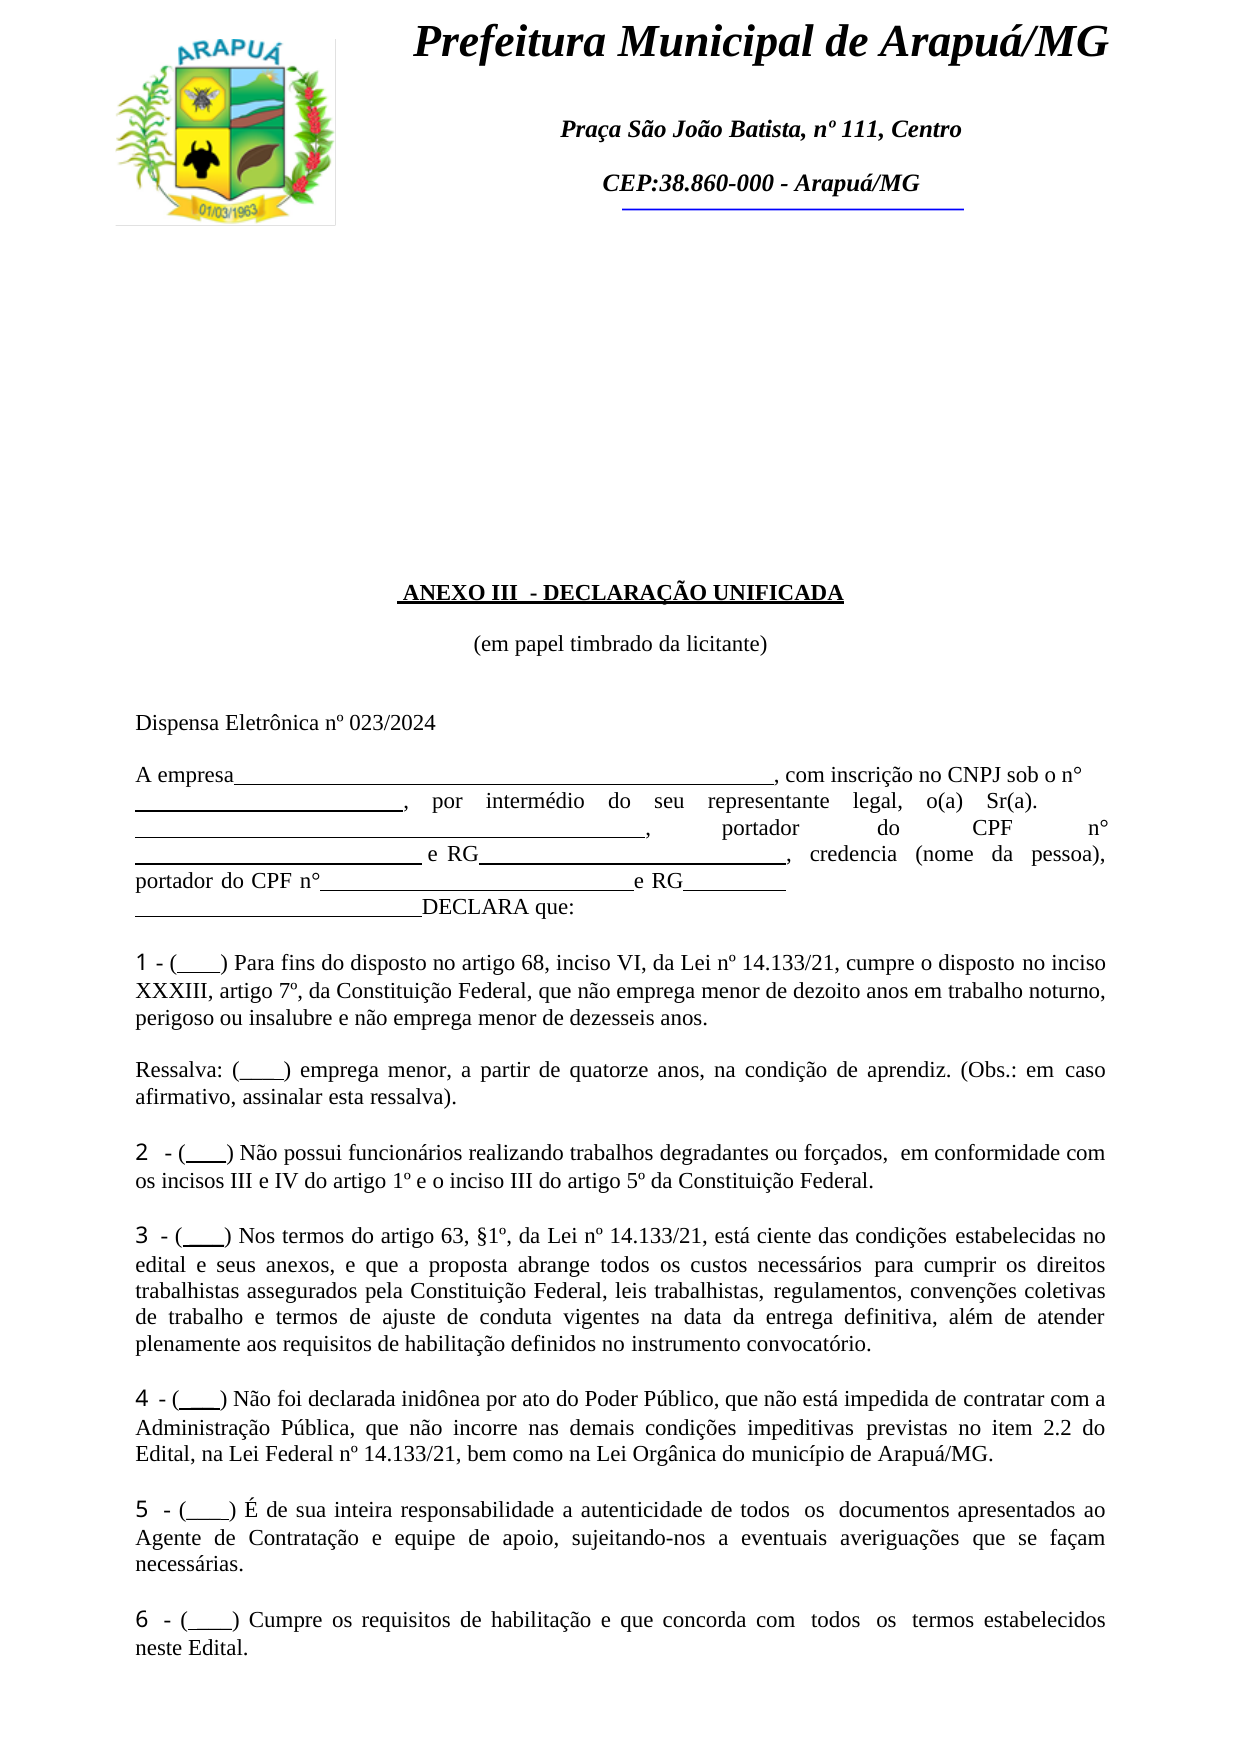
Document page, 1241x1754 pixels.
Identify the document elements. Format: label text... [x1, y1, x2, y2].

list - ( __ ) Não foi declarada inidônea por ato do Poder Público, que não está impedida de contratar com a Administração Pública, que não incorre nas demais condições impeditivas previstas no item 2.2 do Edital, na Lei Federal nº 14.133/21, bem como na Lei Orgânica do município de Arapuá/MG. [135, 1382, 1106, 1466]
picture [115, 39, 337, 227]
text ANEXO III - DECLARAÇÃO UNIFICADA [163, 578, 1078, 605]
text Ressalva: (___ ) emprega menor, a partir de quatorze anos, na condição de aprendiz. (Obs.: em caso afirmativo, assinalar esta ressalva). [135, 1056, 1106, 1109]
text , portador do CPF n° [135, 814, 1165, 840]
text , por intermédio do seu representante legal, o(a) Sr(a). [135, 788, 1165, 814]
list - ( ___) Nos termos do artigo 63, §1º, da Lei nº 14.133/21, está ciente das condições estabelecidas no edital e seus anexos, e que a proposta abrange todos os custos necessários para cumprir os direitos trabalhistas assegurados pela Constituição Federal, leis trabalhistas, regulamentos, convenções coletivas de trabalho e termos de ajuste de conduta vigentes na data da entrega definitiva, além de atender plenamente aos requisitos de habilitação definidos no instrumento convocatório. [135, 1219, 1106, 1356]
text Dispensa Eletrônica nº 023/2024 [135, 709, 1165, 735]
text e RG , credencia (nome da pessoa), portador do CPF n° e RG DECLARA que: [135, 840, 1106, 919]
list - (___ ) É de sua inteira responsabilidade a autenticidade de todos os documentos apresentados ao Agente de Contratação e equipe de apoio, sujeitando-nos a eventuais averiguações que se façam necessárias. [135, 1493, 1106, 1577]
list - ( ) Para fins do disposto no artigo 68, inciso VI, da Lei nº 14.133/21, cumpre o disposto no inciso XXXIII, artigo 7º, da Constituição Federal, que não emprega menor de dezoito anos em trabalho noturno, perigoso ou insalubre e não emprega menor de dezesseis anos. [135, 946, 1106, 1030]
list - ( ___) Cumpre os requisitos de habilitação e que concorda com todos os termos estabelecidos neste Edital. [135, 1603, 1106, 1661]
text (em papel timbrado da licitante) [163, 629, 1078, 656]
text A empresa , com inscrição no CNPJ sob o n° [135, 761, 1165, 788]
list - ( ___) Não possui funcionários realizando trabalhos degradantes ou forçados, em conformidade com os incisos III e IV do artigo 1º e o inciso III do artigo 5º da Constituição Federal. [135, 1135, 1106, 1193]
